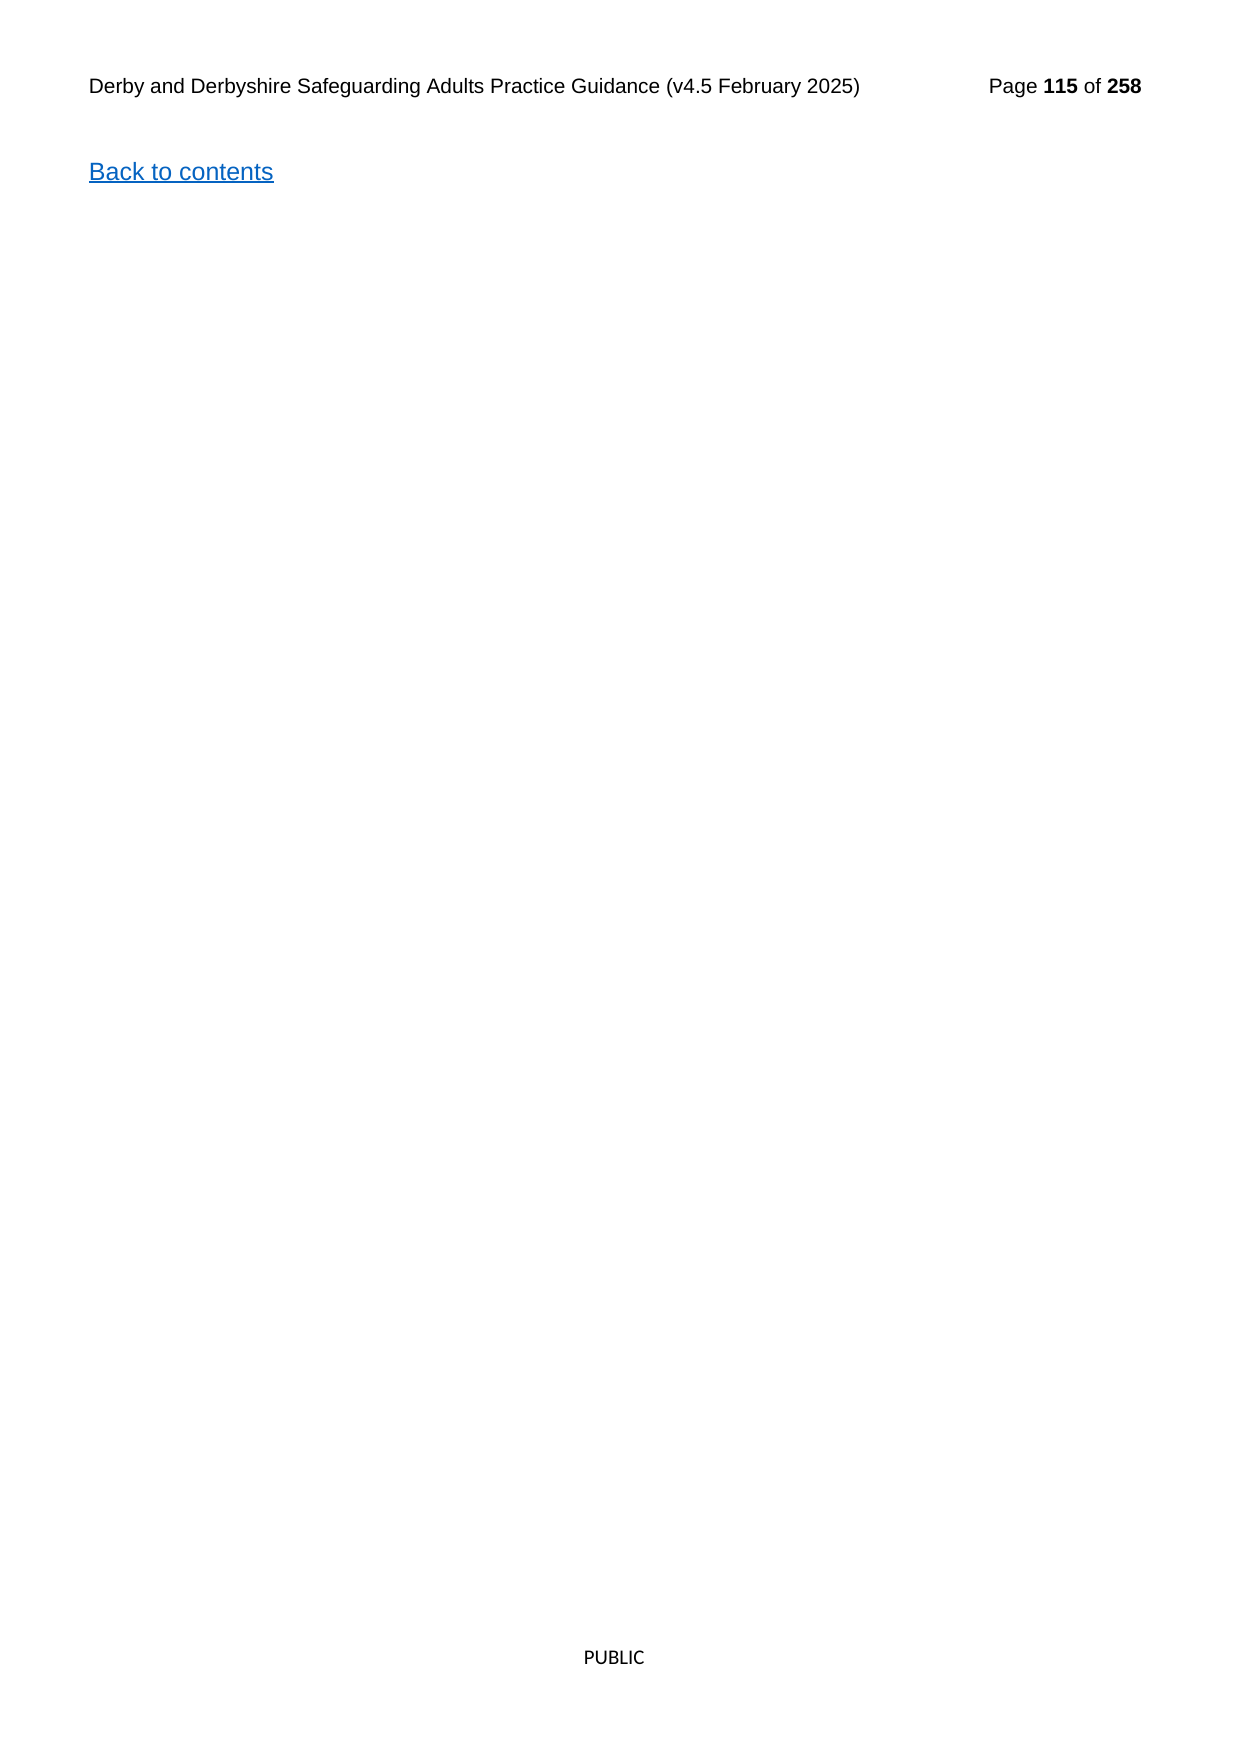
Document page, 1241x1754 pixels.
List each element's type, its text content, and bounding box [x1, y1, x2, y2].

text Back to contents [89, 157, 1152, 185]
